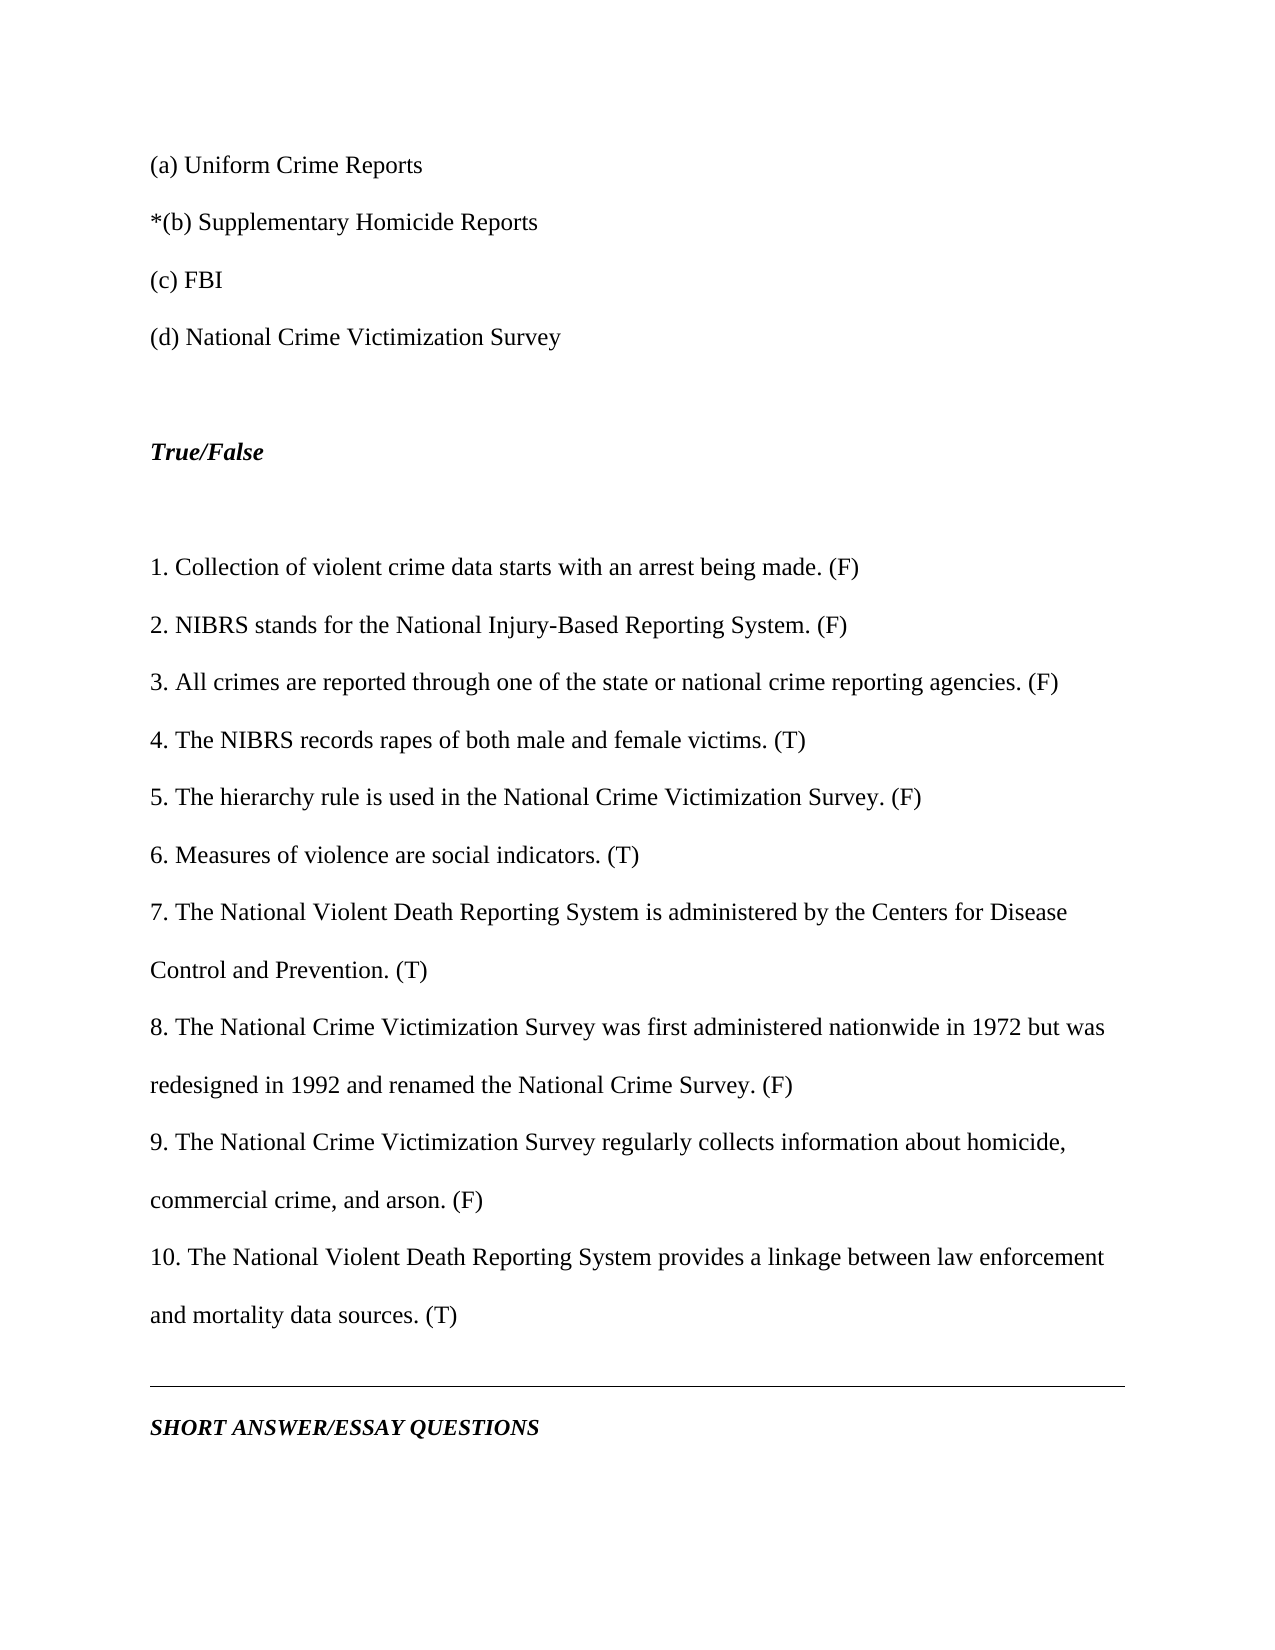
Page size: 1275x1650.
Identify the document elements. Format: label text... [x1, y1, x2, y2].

text 1. Collection of violent crime data starts with an arrest being made. (F) [150, 552, 1125, 581]
text 9. The National Crime Victimization Survey regularly collects information about homicide, commercial crime, and arson. (F) [150, 1127, 1125, 1214]
text 5. The hierarchy rule is used in the National Crime Victimization Survey. (F) [150, 782, 1125, 811]
text 6. Measures of violence are social indicators. (T) [150, 840, 1125, 869]
text (d) National Crime Victimization Survey [150, 322, 1125, 351]
text SHORT ANSWER/ESSAY QUESTIONS [150, 1414, 1125, 1440]
text 2. NIBRS stands for the National Injury-Based Reporting System. (F) [150, 610, 1125, 639]
text 7. The National Violent Death Reporting System is administered by the Centers for Disease Control and Prevention. (T) [150, 897, 1125, 984]
text 8. The National Crime Victimization Survey was first administered nationwide in 1972 but was redesigned in 1992 and renamed the National Crime Survey. (F) [150, 1012, 1125, 1099]
text 4. The NIBRS records rapes of both male and female victims. (T) [150, 725, 1125, 754]
text *(b) Supplementary Homicide Reports [150, 207, 1125, 236]
text (a) Uniform Crime Reports [150, 150, 1125, 179]
text (c) FBI [150, 265, 1125, 294]
text 3. All crimes are reported through one of the state or national crime reporting agencies. (F) [150, 667, 1125, 696]
text 10. The National Violent Death Reporting System provides a linkage between law enforcement and mortality data sources. (T) [150, 1242, 1125, 1329]
text True/False [150, 437, 1125, 466]
